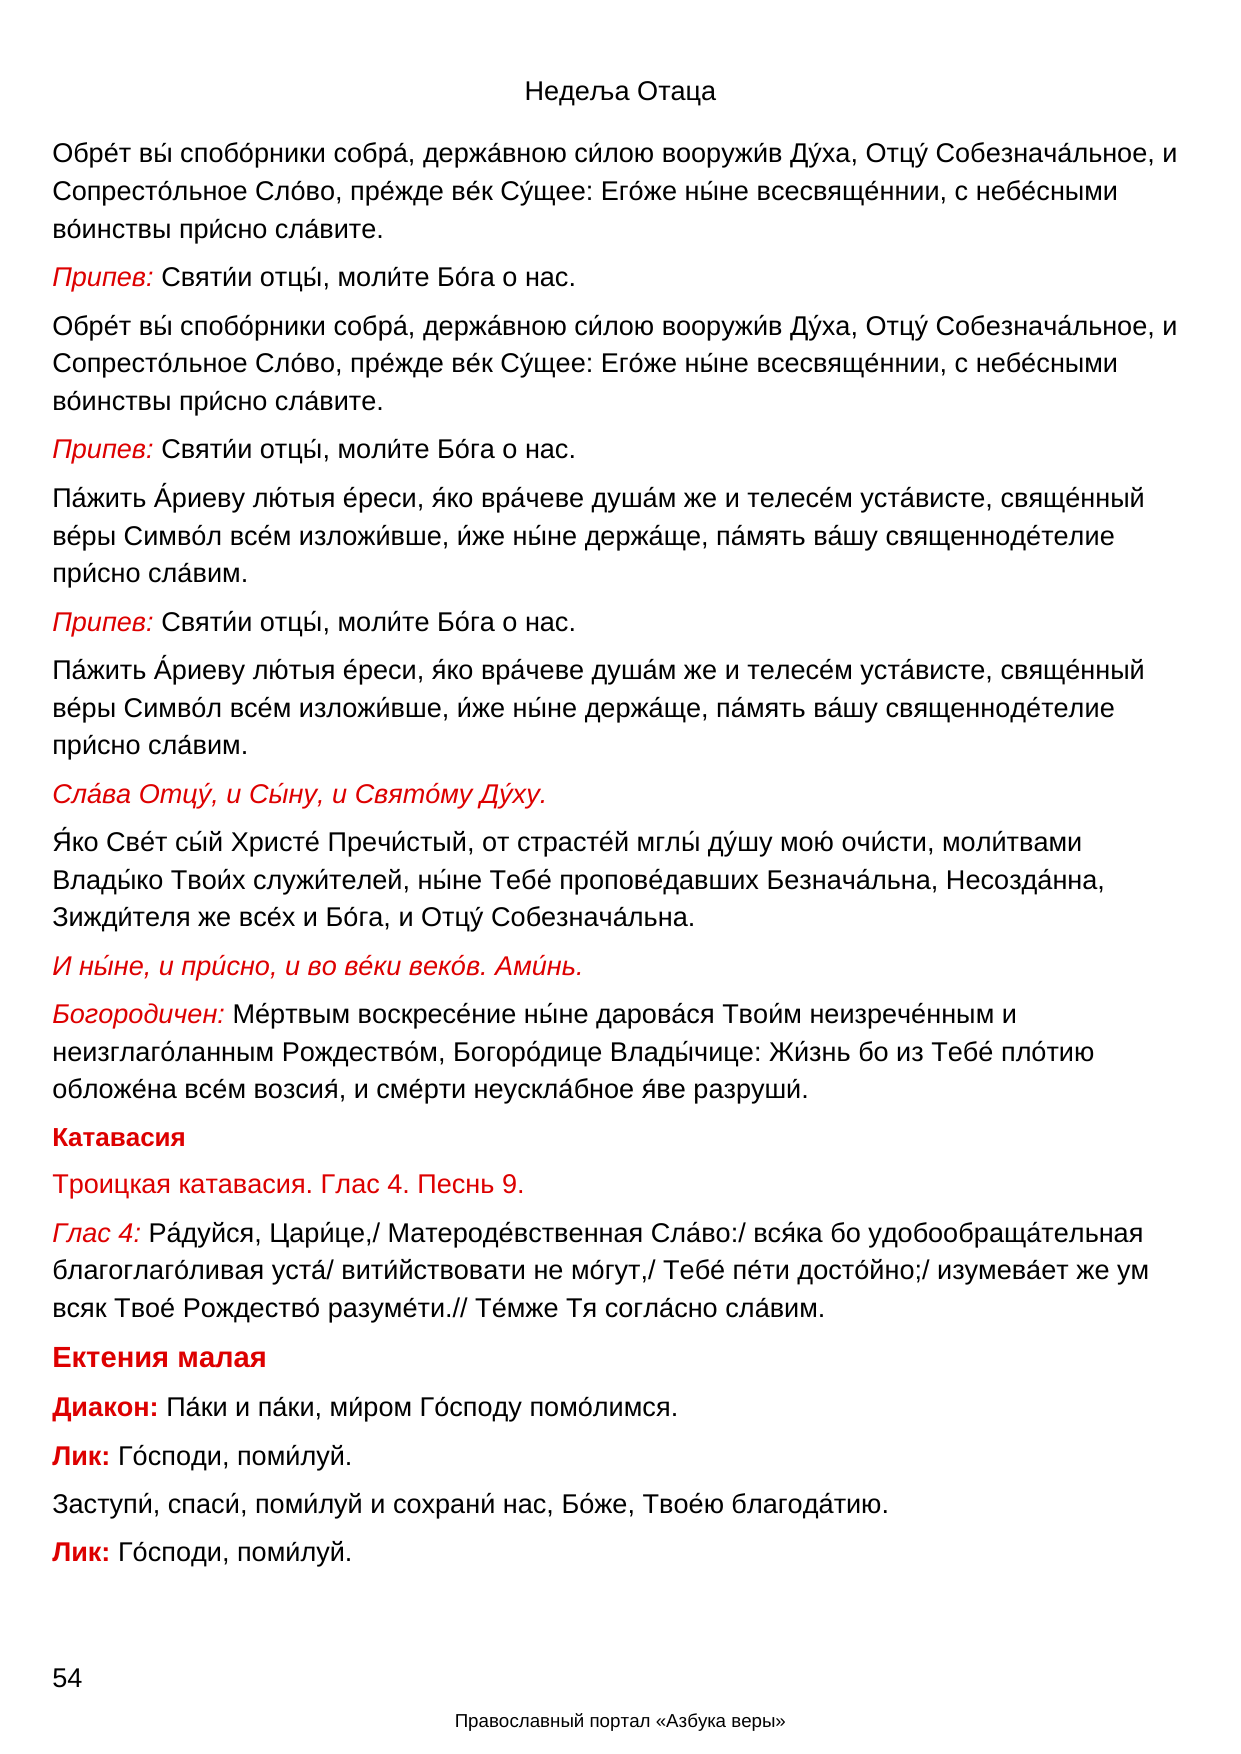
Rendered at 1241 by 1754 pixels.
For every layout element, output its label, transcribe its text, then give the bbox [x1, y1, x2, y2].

text Лик: Го́споди, поми́луй. [52, 1536, 1188, 1567]
text Лик: Го́споди, поми́луй. [52, 1439, 1188, 1471]
text Богородичен: Ме́ртвым воскресе́ние ны́не дарова́ся Твои́м неизрече́нным и неизглаго́ланным Рождество́м, Богоро́дице Влады́чице: Жи́знь бо из Тебе́ пло́тию обложе́на все́м возсия́, и сме́рти неускла́бное я́ве разруши́. [52, 998, 1188, 1105]
text Припев: Святи́и отцы́, моли́те Бо́га о нас. [52, 261, 1188, 293]
text Катавасия [52, 1122, 1188, 1152]
text Обре́т вы́ спобо́рники собра́, держа́вною си́лою вооружи́в Ду́ха, Отцу́ Собезнача́льное, и Сопресто́льное Сло́во, пре́жде ве́к Су́щее: Его́же ны́не всесвяще́ннии, с небе́сными во́инствы при́сно сла́вите. [52, 309, 1188, 416]
text Па́жить А́риеву лю́тыя е́реси, я́ко вра́чеве душа́м же и телесе́м уста́висте, свяще́нный ве́ры Симво́л все́м изложи́вше, и́же ны́не держа́ще, па́мять ва́шу священноде́телие при́сно сла́вим. [52, 482, 1188, 588]
text Глас 4: Ра́дуйся, Цари́це,/ Матероде́вственная Сла́во:/ вся́ка бо удобообраща́тельная благоглаго́ливая уста́/ вити́йствовати не мо́гут,/ Тебе́ пе́ти досто́йно;/ изумева́ет же ум всяк Твое́ Рождество́ разуме́ти.// Те́мже Тя согла́сно сла́вим. [52, 1217, 1188, 1323]
text Па́жить А́риеву лю́тыя е́реси, я́ко вра́чеве душа́м же и телесе́м уста́висте, свяще́нный ве́ры Симво́л все́м изложи́вше, и́же ны́не держа́ще, па́мять ва́шу священноде́телие при́сно сла́вим. [52, 654, 1188, 761]
text Я́ко Све́т сы́й Христе́ Пречи́стый, от страсте́й мглы́ ду́шу мою́ очи́сти, моли́твами Влады́ко Твои́х служи́телей, ны́не Тебе́ пропове́давших Безнача́льна, Несозда́нна, Зижди́теля же все́х и Бо́га, и Отцу́ Собезнача́льна. [52, 826, 1188, 933]
text Заступи́, спаси́, поми́луй и сохрани́ нас, Бо́же, Твое́ю благода́тию. [52, 1488, 1188, 1519]
text Сла́ва Отцу́, и Сы́ну, и Свято́му Ду́ху. [52, 778, 1188, 809]
text Припев: Святи́и отцы́, моли́те Бо́га о нас. [52, 606, 1188, 637]
text Диакон: Па́ки и па́ки, ми́ром Го́споду помо́лимся. [52, 1391, 1188, 1423]
text Троицкая катавасия. Глас 4. Песнь 9. [52, 1168, 1188, 1199]
text Припев: Святи́и отцы́, моли́те Бо́га о нас. [52, 433, 1188, 465]
text И ны́не, и при́сно, и во ве́ки веко́в. Ами́нь. [52, 950, 1188, 981]
text Ектения малая [52, 1340, 1188, 1374]
text Обре́т вы́ спобо́рники собра́, держа́вною си́лою вооружи́в Ду́ха, Отцу́ Собезнача́льное, и Сопресто́льное Сло́во, пре́жде ве́к Су́щее: Его́же ны́не всесвяще́ннии, с небе́сными во́инствы при́сно сла́вите. [52, 137, 1188, 244]
